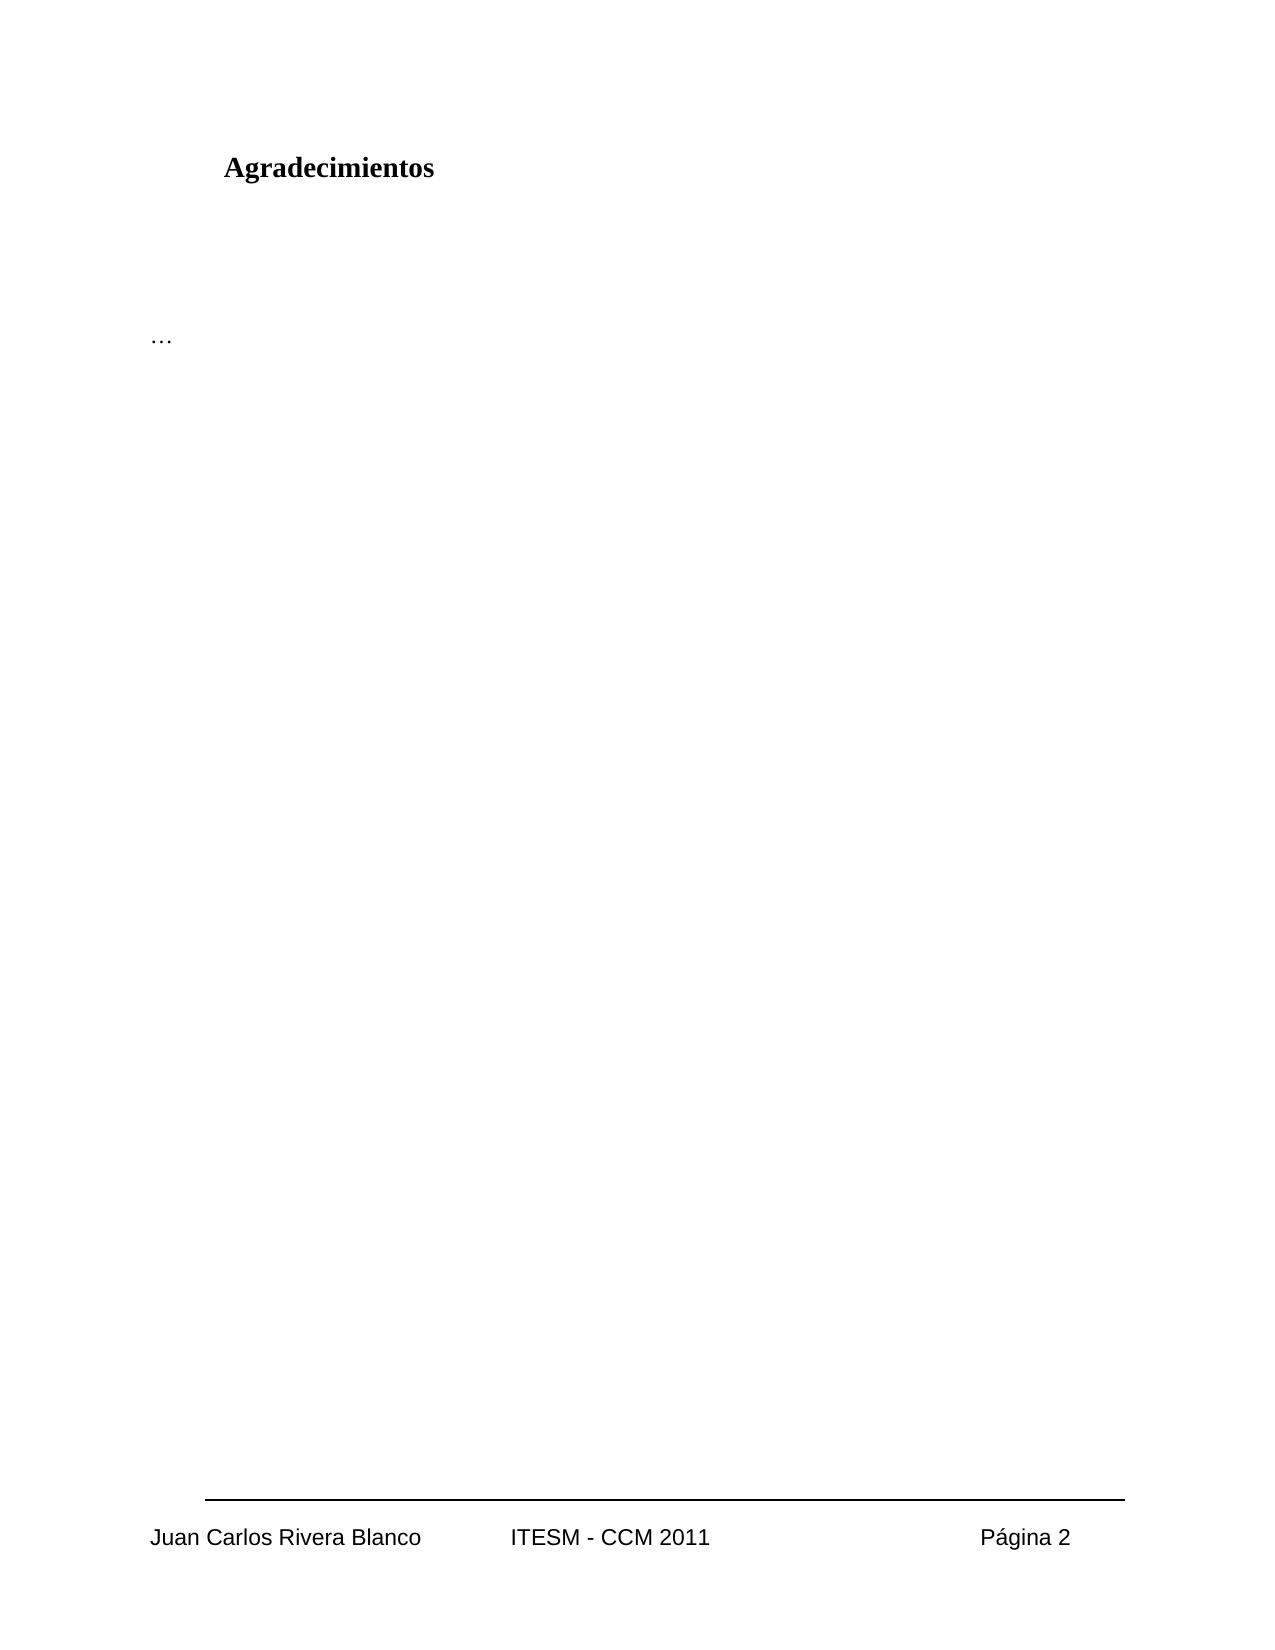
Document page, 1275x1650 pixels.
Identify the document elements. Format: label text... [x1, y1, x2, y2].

text … [150, 322, 1125, 349]
text Agradecimientos [150, 150, 1125, 183]
